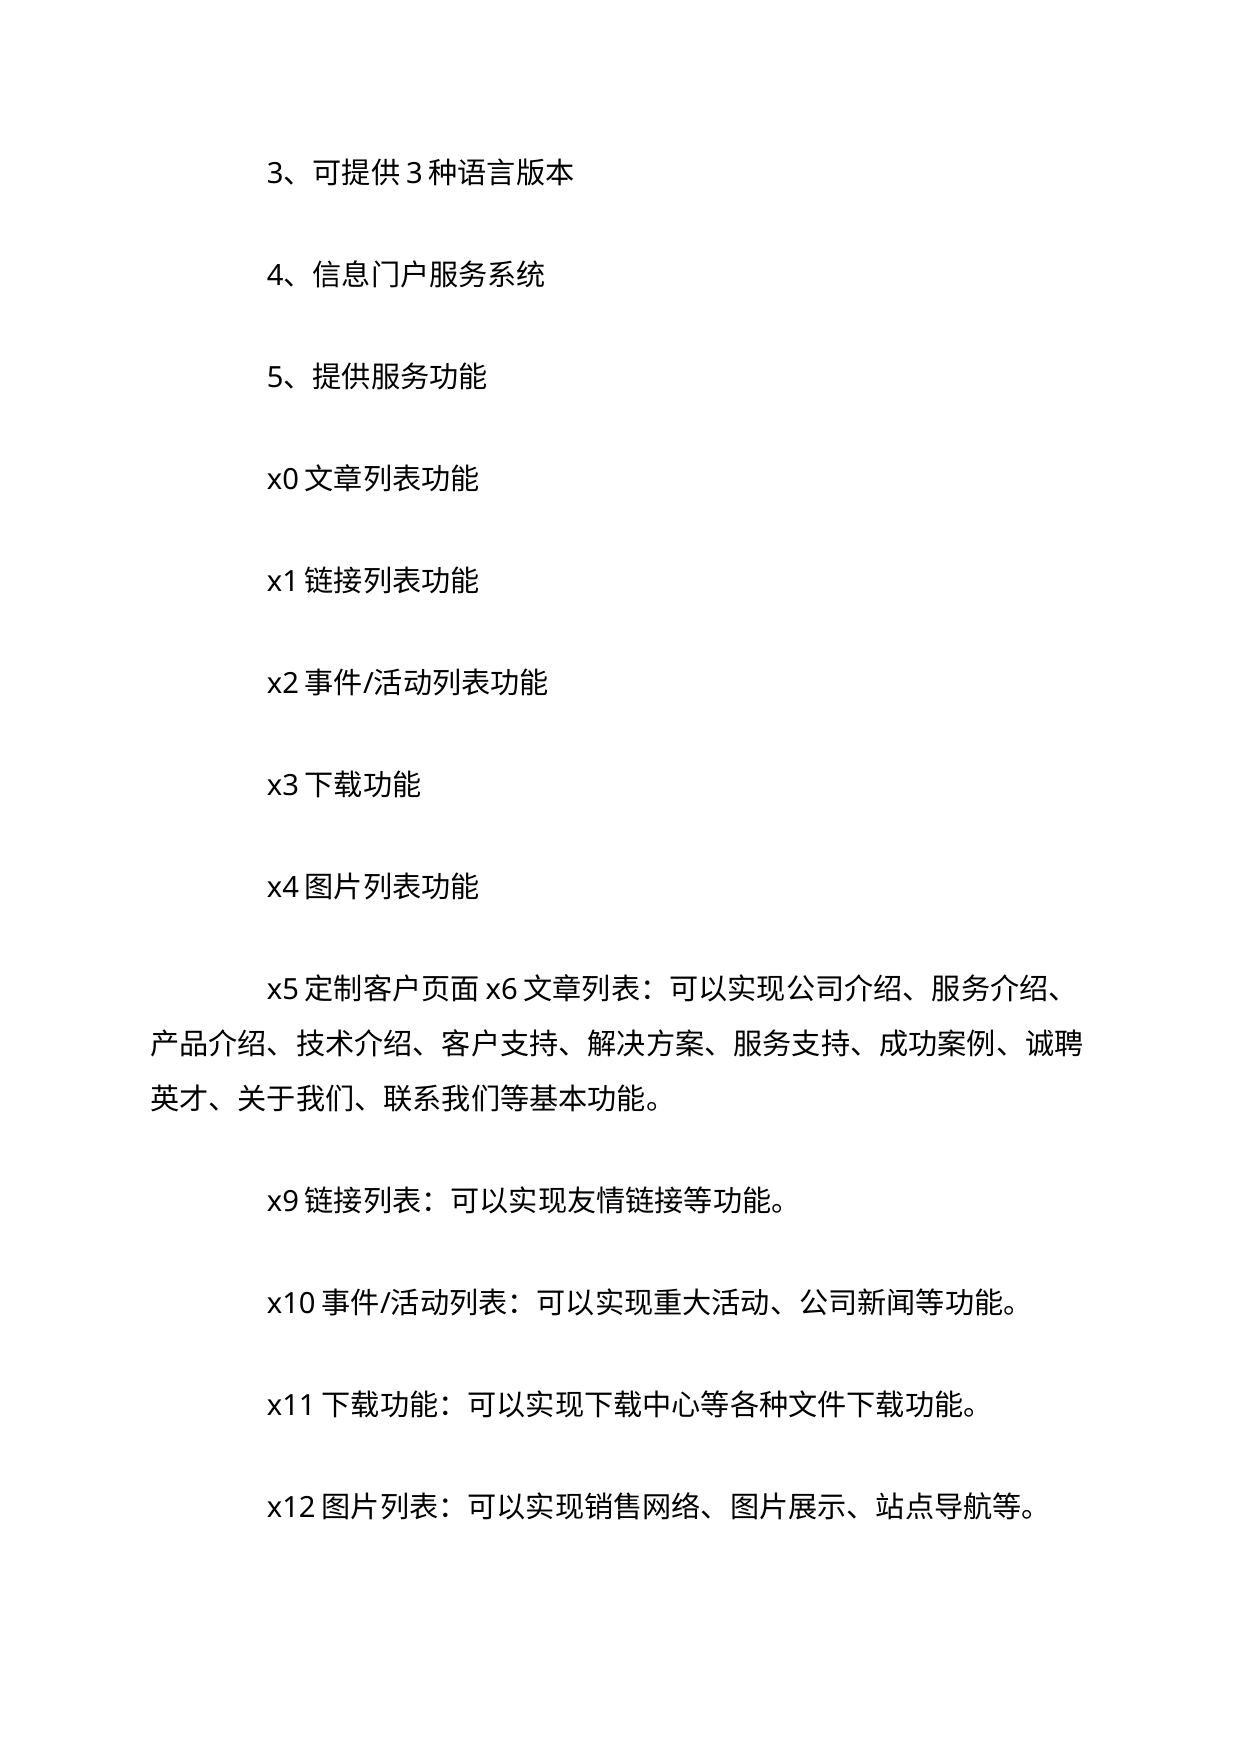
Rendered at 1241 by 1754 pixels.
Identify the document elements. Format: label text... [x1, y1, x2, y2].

text 4、信息门户服务系统 [150, 252, 1090, 294]
text x10事件/活动列表：可以实现重大活动、公司新闻等功能。 [150, 1279, 1090, 1322]
text x9链接列表：可以实现友情链接等功能。 [150, 1177, 1090, 1220]
text x12图片列表：可以实现销售网络、图片展示、站点导航等。 [150, 1483, 1090, 1526]
text 3、可提供3种语言版本 [150, 150, 1090, 192]
text x5定制客户页面x6文章列表：可以实现公司介绍、服务介绍、产品介绍、技术介绍、客户支持、解决方案、服务支持、成功案例、诚聘英才、关于我们、联系我们等基本功能。 [150, 966, 1090, 1118]
text 5、提供服务功能 [150, 354, 1090, 396]
text x2事件/活动列表功能 [150, 660, 1090, 702]
text x0文章列表功能 [150, 456, 1090, 498]
text x3下载功能 [150, 762, 1090, 804]
text x4图片列表功能 [150, 864, 1090, 906]
text x1链接列表功能 [150, 558, 1090, 600]
text x11下载功能：可以实现下载中心等各种文件下载功能。 [150, 1381, 1090, 1424]
